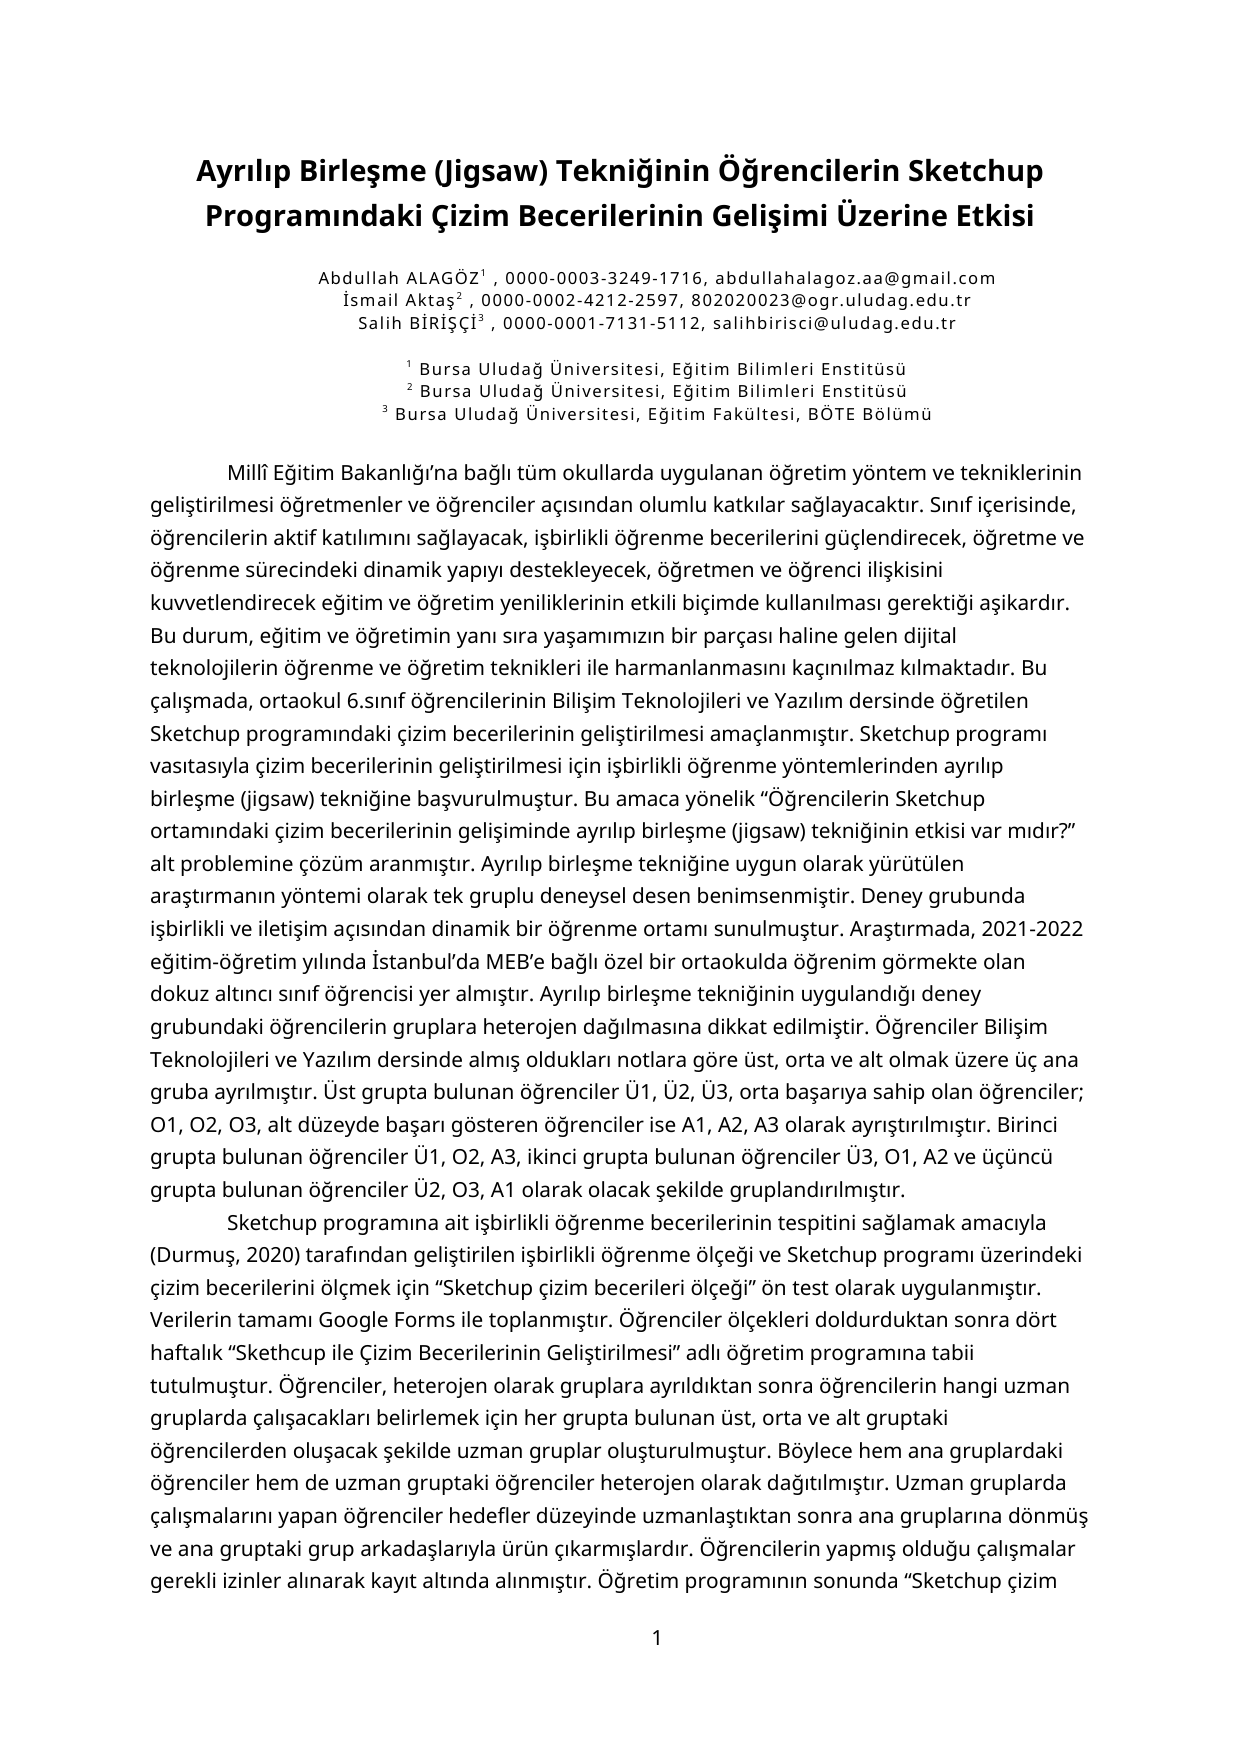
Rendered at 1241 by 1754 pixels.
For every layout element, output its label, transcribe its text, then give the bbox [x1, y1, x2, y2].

subtitle Abdullah ALAGÖZ1 , 0000-0003-3249-1716, abdullahalagoz.aa@gmail.com [150, 266, 1090, 289]
subtitle İsmail Aktaş2 , 0000-0002-4212-2597, 802020023@ogr.uludag.edu.tr [150, 289, 1090, 312]
subtitle 2 Bursa Uludağ Üniversitesi, Eğitim Bilimleri Enstitüsü [150, 380, 1090, 402]
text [150, 1208, 1090, 1595]
text Millî Eğitim Bakanlığı’na bağlı tüm okullarda uygulanan öğretim yöntem ve tekniklerinin geliştirilmesi öğretmenler ve öğrenciler açısından olumlu katkılar sağlayacaktır. Sınıf içerisinde, öğrencilerin aktif katılımını sağlayacak, işbirlikli öğrenme becerilerini güçlendirecek, öğretme ve öğrenme sürecindeki dinamik yapıyı destekleyecek, öğretmen ve öğrenci ilişkisini kuvvetlendirecek eğitim ve öğretim yeniliklerinin etkili biçimde kullanılması gerektiği aşikardır. Bu durum, eğitim ve öğretimin yanı sıra yaşamımızın bir parçası haline gelen dijital teknolojilerin öğrenme ve öğretim teknikleri ile harmanlanmasını kaçınılmaz kılmaktadır. Bu çalışmada, ortaokul 6.sınıf öğrencilerinin Bilişim Teknolojileri ve Yazılım dersinde öğretilen Sketchup programındaki çizim becerilerinin geliştirilmesi amaçlanmıştır. Sketchup programı vasıtasıyla çizim becerilerinin geliştirilmesi için işbirlikli öğrenme yöntemlerinden ayrılıp birleşme (jigsaw) tekniğine başvurulmuştur. Bu amaca yönelik “Öğrencilerin Sketchup ortamındaki çizim becerilerinin gelişiminde ayrılıp birleşme (jigsaw) tekniğinin etkisi var mıdır?” alt problemine çözüm aranmıştır. Ayrılıp birleşme tekniğine uygun olarak yürütülen araştırmanın yöntemi olarak tek gruplu deneysel desen benimsenmiştir. Deney grubunda işbirlikli ve iletişim açısından dinamik bir öğrenme ortamı sunulmuştur. Araştırmada, 2021-2022 eğitim-öğretim yılında İstanbul’da MEB’e bağlı özel bir ortaokulda öğrenim görmekte olan dokuz altıncı sınıf öğrencisi yer almıştır. Ayrılıp birleşme tekniğinin uygulandığı deney grubundaki öğrencilerin gruplara heterojen dağılmasına dikkat edilmiştir. Öğrenciler Bilişim Teknolojileri ve Yazılım dersinde almış oldukları notlara göre üst, orta ve alt olmak üzere üç ana gruba ayrılmıştır. Üst grupta bulunan öğrenciler Ü1, Ü2, Ü3, orta başarıya sahip olan öğrenciler; O1, O2, O3, alt düzeyde başarı gösteren öğrenciler ise A1, A2, A3 olarak ayrıştırılmıştır. Birinci grupta bulunan öğrenciler Ü1, O2, A3, ikinci grupta bulunan öğrenciler Ü3, O1, A2 ve üçüncü grupta bulunan öğrenciler Ü2, O3, A1 olarak olacak şekilde gruplandırılmıştır. [150, 458, 1090, 1203]
subtitle Salih BİRİŞÇİ3 , 0000-0001-7131-5112, salihbirisci@uludag.edu.tr [150, 312, 1090, 334]
subtitle 1 Bursa Uludağ Üniversitesi, Eğitim Bilimleri Enstitüsü [150, 357, 1090, 380]
text Ayrılıp Birleşme (Jigsaw) Tekniğinin Öğrencilerin Sketchup Programındaki Çizim Becerilerinin Gelişimi Üzerine Etkisi [150, 150, 1090, 235]
subtitle 3 Bursa Uludağ Üniversitesi, Eğitim Fakültesi, BÖTE Bölümü [150, 402, 1090, 425]
